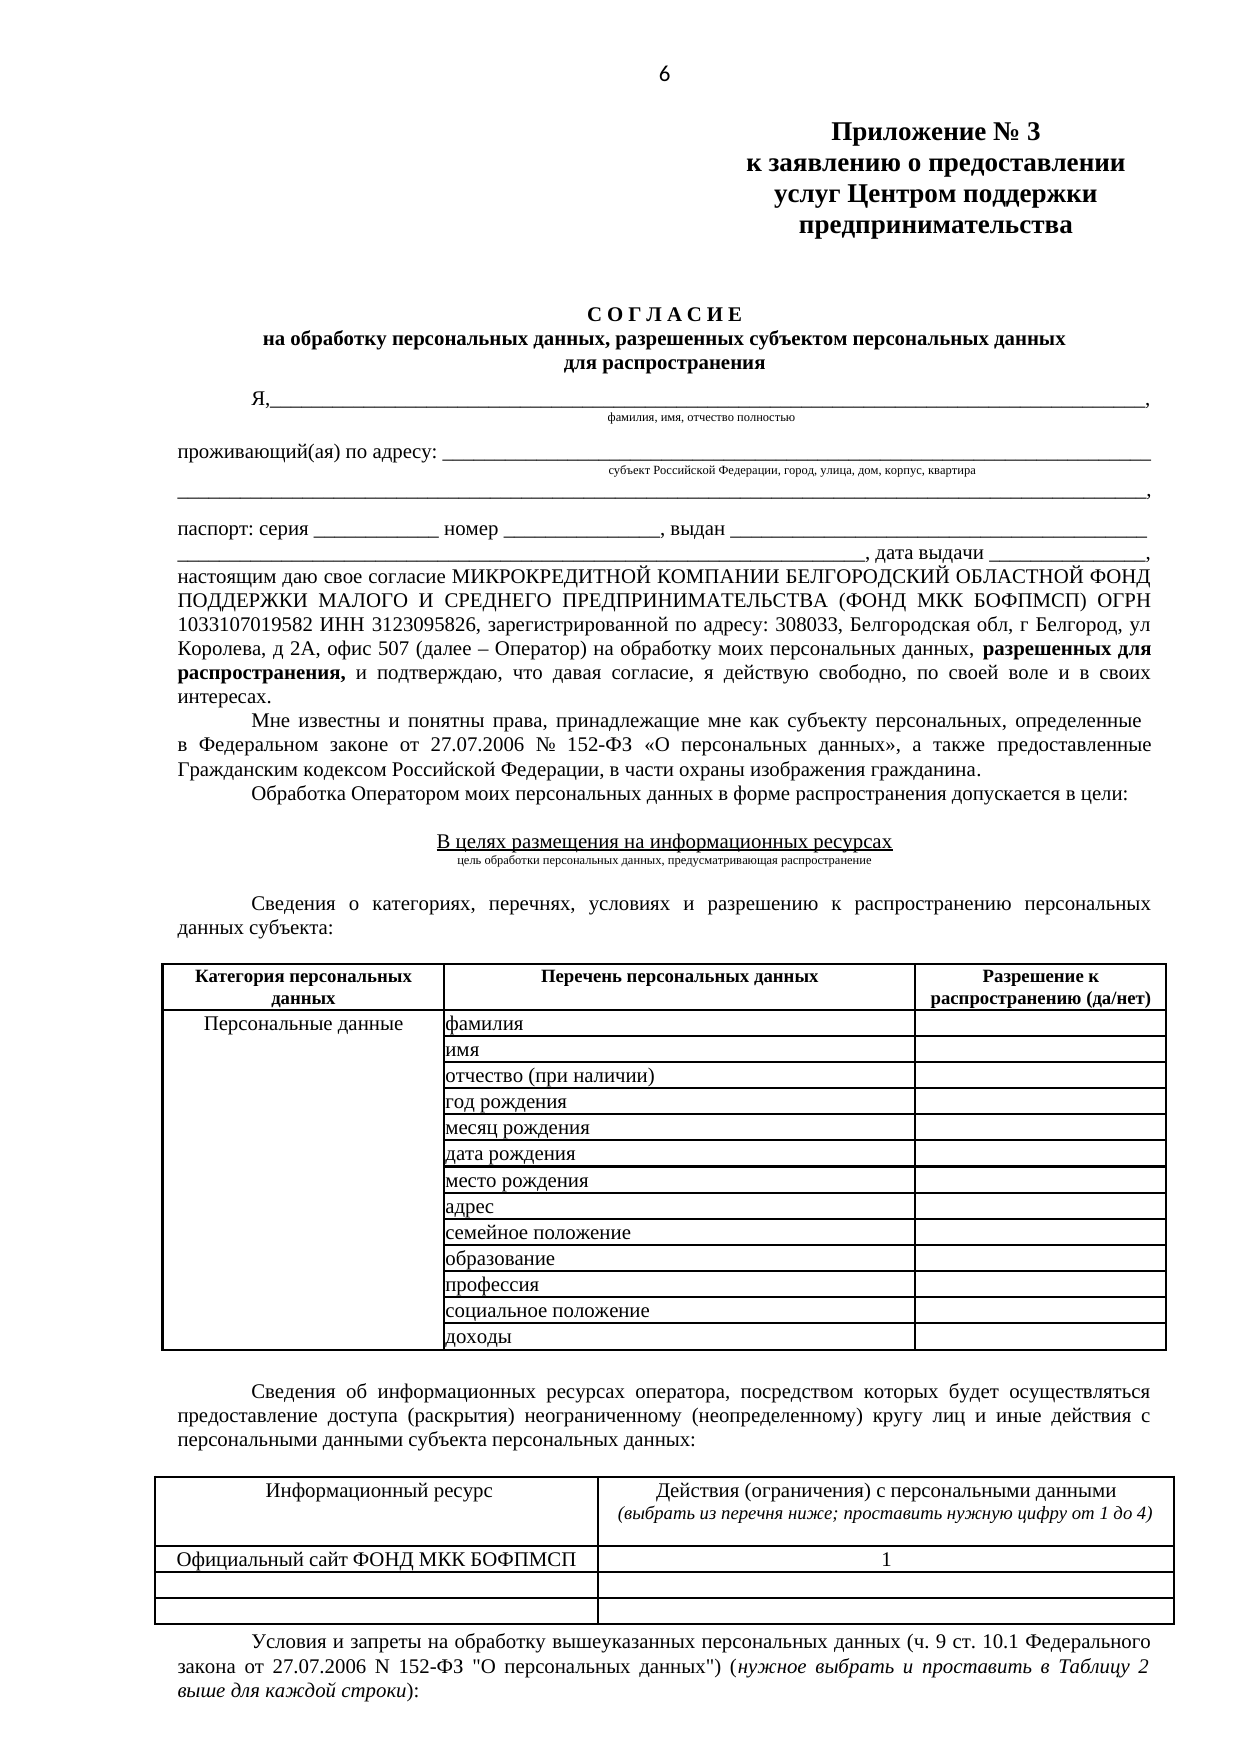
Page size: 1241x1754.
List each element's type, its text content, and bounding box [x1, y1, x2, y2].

table_cell фамилия [445, 1011, 914, 1035]
text цель обработки персональных данных, предусматривающая распространение [177, 853, 1152, 867]
table_cell [916, 1220, 1165, 1244]
table_cell дата рождения [445, 1141, 914, 1165]
table_cell Персональные данные [164, 1011, 443, 1348]
text Обработка Оператором моих персональных данных в форме распространения допускается в цели: [177, 781, 1152, 804]
text Условия и запреты на обработку вышеуказанных персональных данных (ч. 9 ст. 10.1 Федерального закона от 27.07.2006 N 152-ФЗ "О персональных данных") (нужное выбрать и проставить в Таблицу 2 выше для каждой строки): [177, 1625, 1152, 1702]
text паспорт: серия ____________ номер _______________, выдан ________________________________________ [177, 516, 1152, 540]
text проживающий(ая) по адресу: ____________________________________________________________________ [177, 439, 1152, 463]
table_cell профессия [445, 1272, 914, 1296]
table_header Категория персональных данных [164, 965, 443, 1008]
table_cell [916, 1324, 1165, 1348]
table_cell [916, 1141, 1165, 1165]
text Я,____________________________________________________________________________________, [177, 386, 1152, 410]
table_cell [916, 1168, 1165, 1192]
text Сведения об информационных ресурсах оператора, посредством которых будет осуществляться предоставление доступа (раскрытия) неограниченному (неопределенному) кругу лиц и иные действия с персональными данными субъекта персональных данных: [177, 1379, 1152, 1451]
table_cell год рождения [445, 1089, 914, 1113]
table_cell имя [445, 1037, 914, 1061]
text для распространения [177, 350, 1152, 374]
table_cell [916, 1037, 1165, 1061]
table_cell социальное положение [445, 1298, 914, 1322]
table_cell [916, 1298, 1165, 1322]
table_cell Официальный сайт ФОНД МКК БОФПМСП [156, 1547, 597, 1571]
text на обработку персональных данных, разрешенных субъектом персональных данных [177, 326, 1152, 350]
table_cell [599, 1573, 1173, 1597]
text субъект Российской Федерации, город, улица, дом, корпус, квартира [177, 463, 1152, 477]
text настоящим даю свое согласие МИКРОКРЕДИТНОЙ КОМПАНИИ БЕЛГОРОДСКИЙ ОБЛАСТНОЙ ФОНД ПОДДЕРЖКИ МАЛОГО И СРЕДНЕГО ПРЕДПРИНИМАТЕЛЬСТВА (ФОНД МКК БОФПМСП) ОГРН 1033107019582 ИНН 3123095826, зарегистрированной по адресу: 308033, Белгородская обл, г Белгород, ул Королева, д 2А, офис 507 (далее – Оператор) на обработку моих персональных данных, разрешенных для распространения, и подтверждаю, что давая согласие, я действую свободно, по своей воле и в своих интересах. [177, 564, 1152, 708]
table_cell 1 [599, 1547, 1173, 1571]
table_cell образование [445, 1246, 914, 1270]
table_cell [916, 1194, 1165, 1218]
table_cell [916, 1089, 1165, 1113]
table_cell [156, 1573, 597, 1597]
text __________________________________________________________________, дата выдачи _______________, [177, 540, 1152, 564]
table_cell [916, 1246, 1165, 1270]
text Мне известны и понятны права, принадлежащие мне как субъекту персональных, определенные в Федеральном законе от 27.07.2006 № 152-ФЗ «О персональных данных», а также предоставленные Гражданским кодексом Российской Федерации, в части охраны изображения гражданина. [177, 708, 1152, 781]
table_header Действия (ограничения) с персональными данными (выбрать из перечня ниже; проставить нужную цифру от 1 до 4) [599, 1478, 1173, 1545]
text фамилия, имя, отчество полностью [177, 410, 1152, 424]
table_cell [916, 1115, 1165, 1139]
table_header Разрешение к распространению (да/нет) [916, 965, 1165, 1008]
table_cell [916, 1063, 1165, 1087]
table_cell отчество (при наличии) [445, 1063, 914, 1087]
table_cell [916, 1272, 1165, 1296]
text В целях размещения на информационных ресурсах [177, 829, 1152, 853]
table_header Информационный ресурс [156, 1478, 597, 1545]
table_header Перечень персональных данных [445, 965, 914, 1008]
table_cell [916, 1011, 1165, 1035]
table_cell [156, 1599, 597, 1623]
table_cell место рождения [445, 1168, 914, 1192]
table_cell адрес [445, 1194, 914, 1218]
text СОГЛАСИЕ [177, 302, 1152, 326]
text Сведения о категориях, перечнях, условиях и разрешению к распространению персональных данных субъекта: [177, 891, 1152, 939]
table_cell доходы [445, 1324, 914, 1348]
table_cell месяц рождения [445, 1115, 914, 1139]
table_cell [599, 1599, 1173, 1623]
table_cell семейное положение [445, 1220, 914, 1244]
table_header Приложение № 3 к заявлению о предоставлении услуг Центром поддержки предпринимательства [720, 115, 1152, 240]
text _____________________________________________________________________________________________, [177, 477, 1152, 501]
